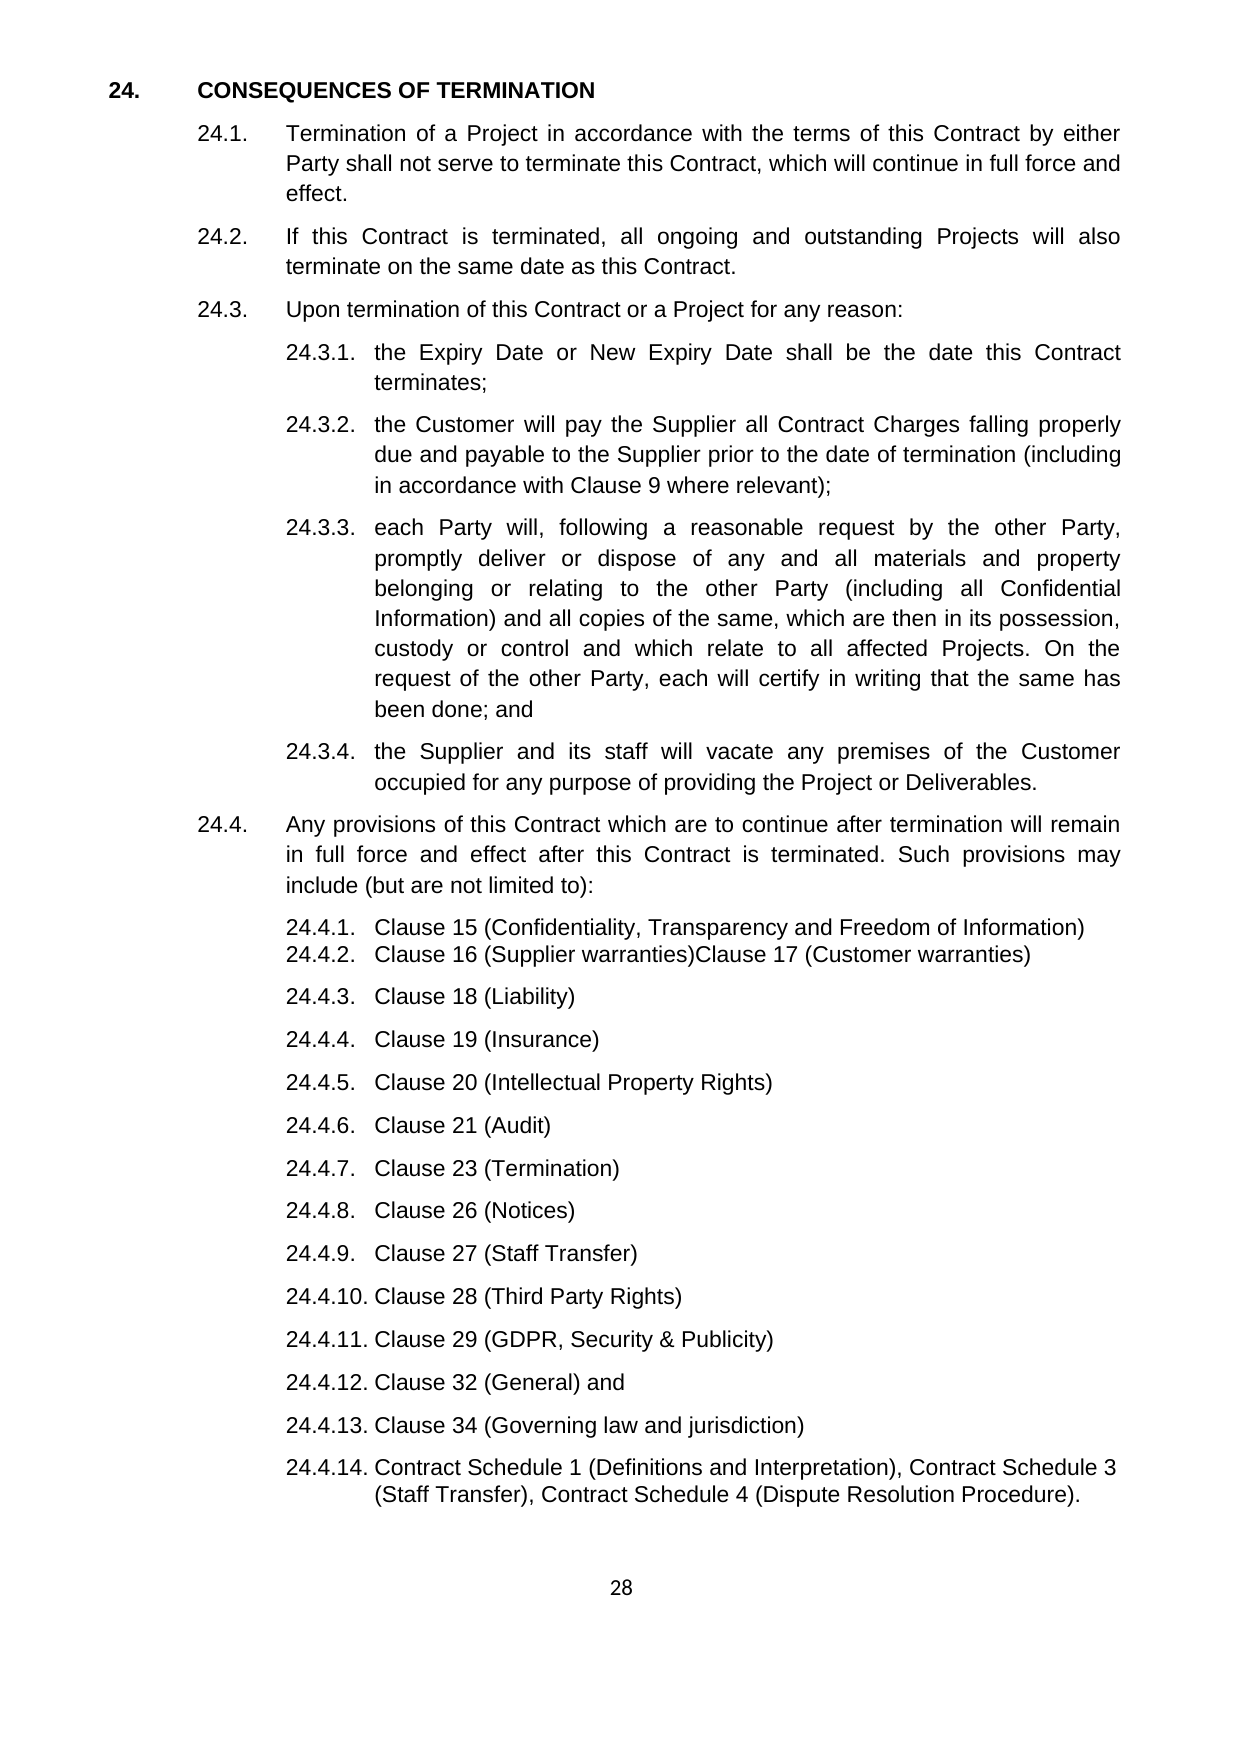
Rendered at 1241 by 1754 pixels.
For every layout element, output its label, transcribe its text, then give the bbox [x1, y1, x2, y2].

list Clause 20 (Intellectual Property Rights) [286, 1069, 1134, 1095]
list Clause 26 (Notices) [286, 1197, 1134, 1223]
list CONSEQUENCES OF TERMINATION [108, 77, 1134, 103]
list Clause 15 (Confidentiality, Transparency and Freedom of Information) [286, 914, 1134, 941]
list Clause 21 (Audit) [286, 1112, 1134, 1138]
list the Customer will pay the Supplier all Contract Charges falling properly due and payable to the Supplier prior to the date of termination (including in accordance with Clause 9 where relevant); [286, 411, 1122, 498]
list If this Contract is terminated, all ongoing and outstanding Projects will also terminate on the same date as this Contract. [197, 223, 1121, 279]
list Any provisions of this Contract which are to continue after termination will remain in full force and effect after this Contract is terminated. Such provisions may include (but are not limited to): [197, 811, 1122, 898]
list Clause 18 (Liability) [286, 983, 1134, 1010]
list Clause 29 (GDPR, Security & Publicity) [286, 1326, 1134, 1353]
list Clause 28 (Third Party Rights) [286, 1283, 1134, 1309]
list Clause 19 (Insurance) [286, 1026, 1134, 1052]
list the Expiry Date or New Expiry Date shall be the date this Contract terminates; [286, 338, 1122, 395]
list Clause 34 (Governing law and jurisdiction) [286, 1412, 1134, 1438]
list Upon termination of this Contract or a Project for any reason: [197, 296, 1134, 322]
list Clause 16 (Supplier warranties)Clause 17 (Customer warranties) [286, 941, 1134, 967]
list Termination of a Project in accordance with the terms of this Contract by either Party shall not serve to terminate this Contract, which will continue in full force and effect. [197, 120, 1122, 207]
list Clause 23 (Termination) [286, 1154, 1134, 1181]
list Clause 27 (Staff Transfer) [286, 1240, 1134, 1267]
list Clause 32 (General) and [286, 1369, 1134, 1395]
list each Party will, following a reasonable request by the other Party, promptly deliver or dispose of any and all materials and property belonging or relating to the other Party (including all Confidential Information) and all copies of the same, which are then in its possession, custody or control and which relate to all affected Projects. On the request of the other Party, each will certify in writing that the same has been done; and [286, 514, 1122, 722]
list the Supplier and its staff will vacate any premises of the Customer occupied for any purpose of providing the Project or Deliverables. [286, 738, 1122, 795]
list Contract Schedule 1 (Definitions and Interpretation), Contract Schedule 3 (Staff Transfer), Contract Schedule 4 (Dispute Resolution Procedure). [286, 1454, 1134, 1507]
